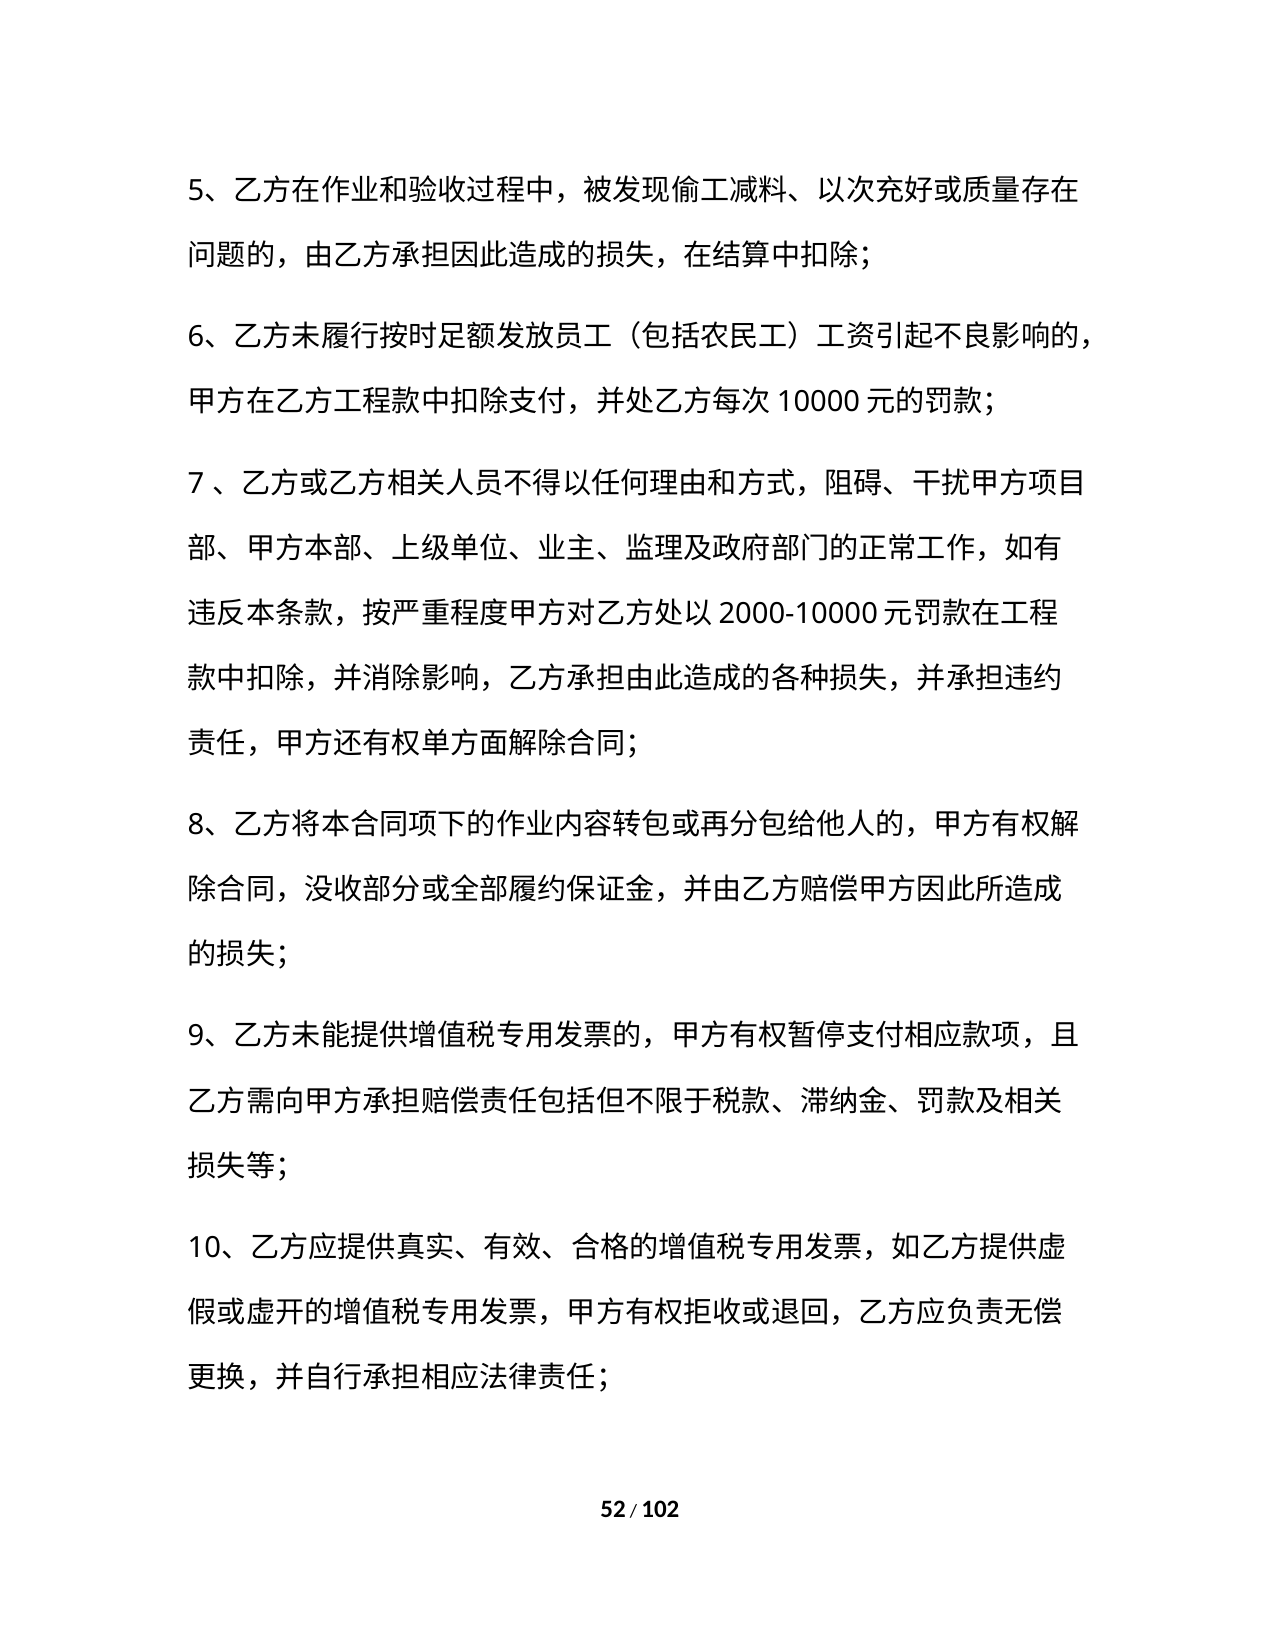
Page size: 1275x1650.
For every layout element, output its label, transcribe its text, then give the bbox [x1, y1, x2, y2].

text 7 、乙方或乙方相关人员不得以任何理由和方式，阻碍、干扰甲方项目部、甲方本部、上级单位、业主、监理及政府部门的正常工作，如有违反本条款，按严重程度甲方对乙方处以2000-10000元罚款在工程款中扣除，并消除影响，乙方承担由此造成的各种损失，并承担违约责任，甲方还有权单方面解除合同； [187, 448, 1087, 773]
text 10、乙方应提供真实、有效、合格的增值税专用发票，如乙方提供虚假或虚开的增值税专用发票，甲方有权拒收或退回，乙方应负责无偿更换，并自行承担相应法律责任； [187, 1212, 1087, 1407]
text 8、乙方将本合同项下的作业内容转包或再分包给他人的，甲方有权解除合同，没收部分或全部履约保证金，并由乙方赔偿甲方因此所造成的损失； [187, 789, 1087, 984]
text 9、乙方未能提供增值税专用发票的，甲方有权暂停支付相应款项，且乙方需向甲方承担赔偿责任包括但不限于税款、滞纳金、罚款及相关损失等； [187, 1001, 1087, 1196]
text 5、乙方在作业和验收过程中，被发现偷工减料、以次充好或质量存在问题的，由乙方承担因此造成的损失，在结算中扣除； [187, 155, 1087, 285]
text 6、乙方未履行按时足额发放员工（包括农民工）工资引起不良影响的，甲方在乙方工程款中扣除支付，并处乙方每次10000元的罚款； [187, 302, 1087, 432]
